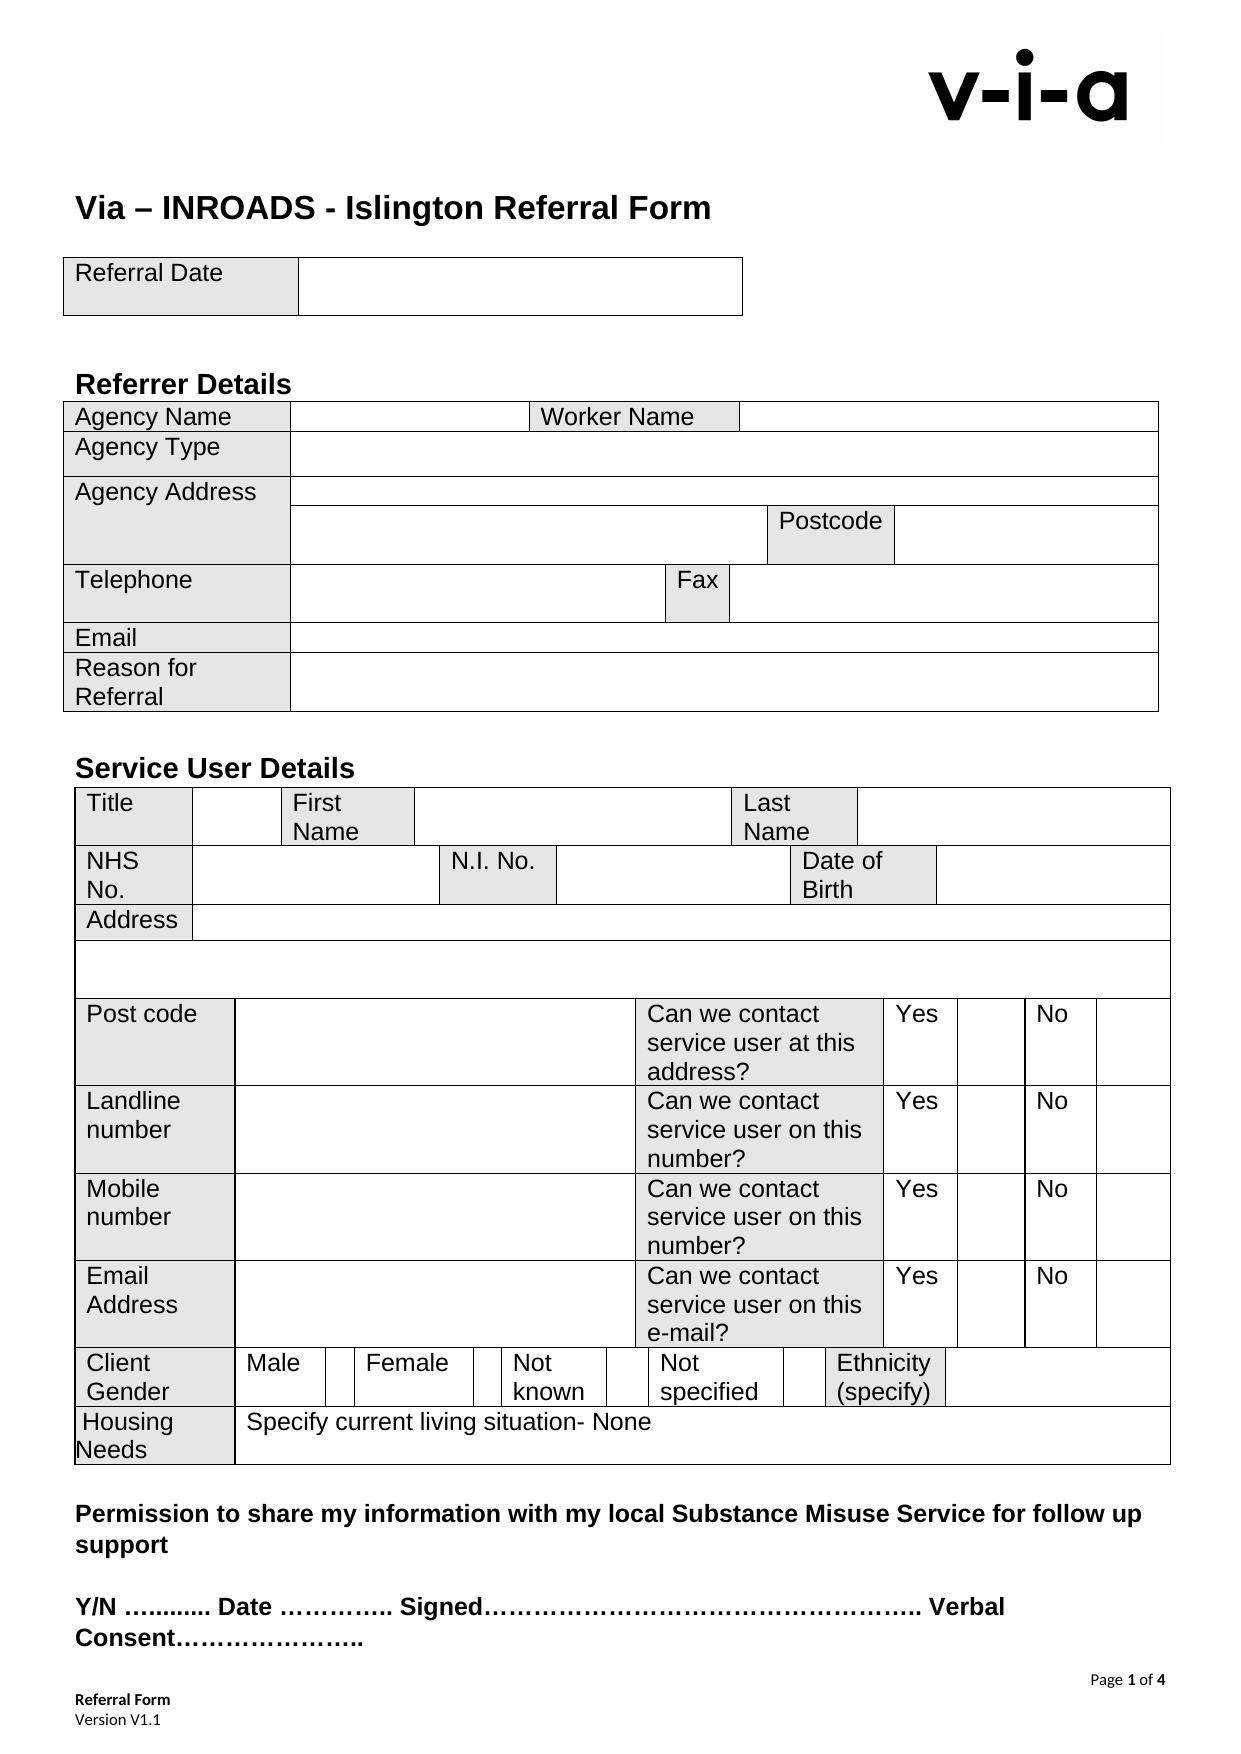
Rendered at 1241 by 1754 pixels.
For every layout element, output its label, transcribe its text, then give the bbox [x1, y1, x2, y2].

picture [900, 29, 1166, 148]
table_cell [236, 1261, 635, 1347]
table_cell [1097, 1086, 1170, 1173]
table_cell Mobile number [76, 1174, 234, 1260]
table_cell [193, 846, 439, 904]
table_cell Can we contact service user on this number? [636, 1174, 883, 1260]
table_cell [958, 1261, 1024, 1347]
text Y/N …......... Date ………….. Signed…………………………………………….. Verbal Consent………………….. [75, 1592, 1165, 1652]
table_header [193, 788, 281, 845]
table_cell Email [64, 623, 290, 652]
table_cell [236, 1174, 635, 1260]
table_cell No [1026, 1261, 1096, 1347]
table_cell [236, 999, 635, 1085]
table_header [415, 788, 731, 845]
table_cell Can we contact service user at this address? [636, 999, 883, 1085]
table_cell [1097, 999, 1170, 1085]
table_cell Yes [884, 999, 957, 1085]
table_cell Ethnicity (specify) [826, 1348, 945, 1406]
table_cell No [1026, 999, 1096, 1085]
table_cell No [1026, 1086, 1096, 1173]
table_cell Post code [76, 999, 234, 1085]
table_cell [1097, 1174, 1170, 1260]
table_cell No [1026, 1174, 1096, 1260]
text Via – INROADS - Islington Referral Form [75, 188, 1165, 227]
table_cell Date of Birth [791, 846, 936, 904]
table_cell Landline number [76, 1086, 234, 1173]
table_cell Agency Type [64, 432, 290, 476]
table_cell [958, 1174, 1024, 1260]
table_cell [76, 941, 1170, 998]
table_cell Address [76, 905, 192, 939]
table_cell Can we contact service user on this number? [636, 1086, 883, 1173]
table_cell Specify current living situation- None [236, 1407, 1170, 1464]
table_header Title [76, 788, 192, 845]
table_cell [958, 999, 1024, 1085]
table_cell [291, 653, 1158, 711]
table_cell [607, 1348, 648, 1406]
table_header First Name [282, 788, 414, 845]
table_cell Fax [666, 565, 729, 622]
table_cell [291, 506, 767, 564]
table_cell [557, 846, 790, 904]
table_header Agency Name [64, 402, 290, 431]
table_cell Not specified [649, 1348, 783, 1406]
table_header Last Name [732, 788, 857, 845]
table_cell [958, 1086, 1024, 1173]
table_cell [291, 477, 1158, 505]
table_header Referral Date [64, 258, 298, 315]
table_cell Male [236, 1348, 325, 1406]
table_cell N.I. No. [440, 846, 556, 904]
table_cell Housing Needs [76, 1407, 234, 1464]
table_header [740, 402, 1158, 431]
table_cell [291, 432, 1158, 476]
table_cell Telephone [64, 565, 290, 622]
table_cell Can we contact service user on this e-mail? [636, 1261, 883, 1347]
table_cell [326, 1348, 354, 1406]
table_cell [1097, 1261, 1170, 1347]
table_cell [236, 1086, 635, 1173]
table_header Worker Name [530, 402, 739, 431]
table_cell [291, 623, 1158, 652]
table_cell Yes [884, 1261, 957, 1347]
table_cell [474, 1348, 501, 1406]
text Service User Details [75, 403, 1165, 784]
table_cell Agency Address [64, 477, 290, 564]
table_cell Reason for Referral [64, 653, 290, 711]
table_cell [193, 905, 1170, 939]
table_cell [291, 565, 665, 622]
table_cell [937, 846, 1170, 904]
table_cell [895, 506, 1158, 564]
table_cell Client Gender [76, 1348, 234, 1406]
table_cell Yes [884, 1086, 957, 1173]
table_cell NHS No. [76, 846, 192, 904]
text Referrer Details [75, 367, 1165, 401]
table_header [291, 402, 529, 431]
table_header [299, 258, 742, 315]
table_header [858, 788, 1170, 845]
table_cell Yes [884, 1174, 957, 1260]
table_cell [946, 1348, 1170, 1406]
table_cell Female [355, 1348, 473, 1406]
table_cell [784, 1348, 825, 1406]
text Permission to share my information with my local Substance Misuse Service for follow up support [75, 1499, 1165, 1559]
table_cell [730, 565, 1158, 622]
table_cell Postcode [768, 506, 894, 564]
table_cell Not known [502, 1348, 606, 1406]
table_cell Email Address [76, 1261, 234, 1347]
